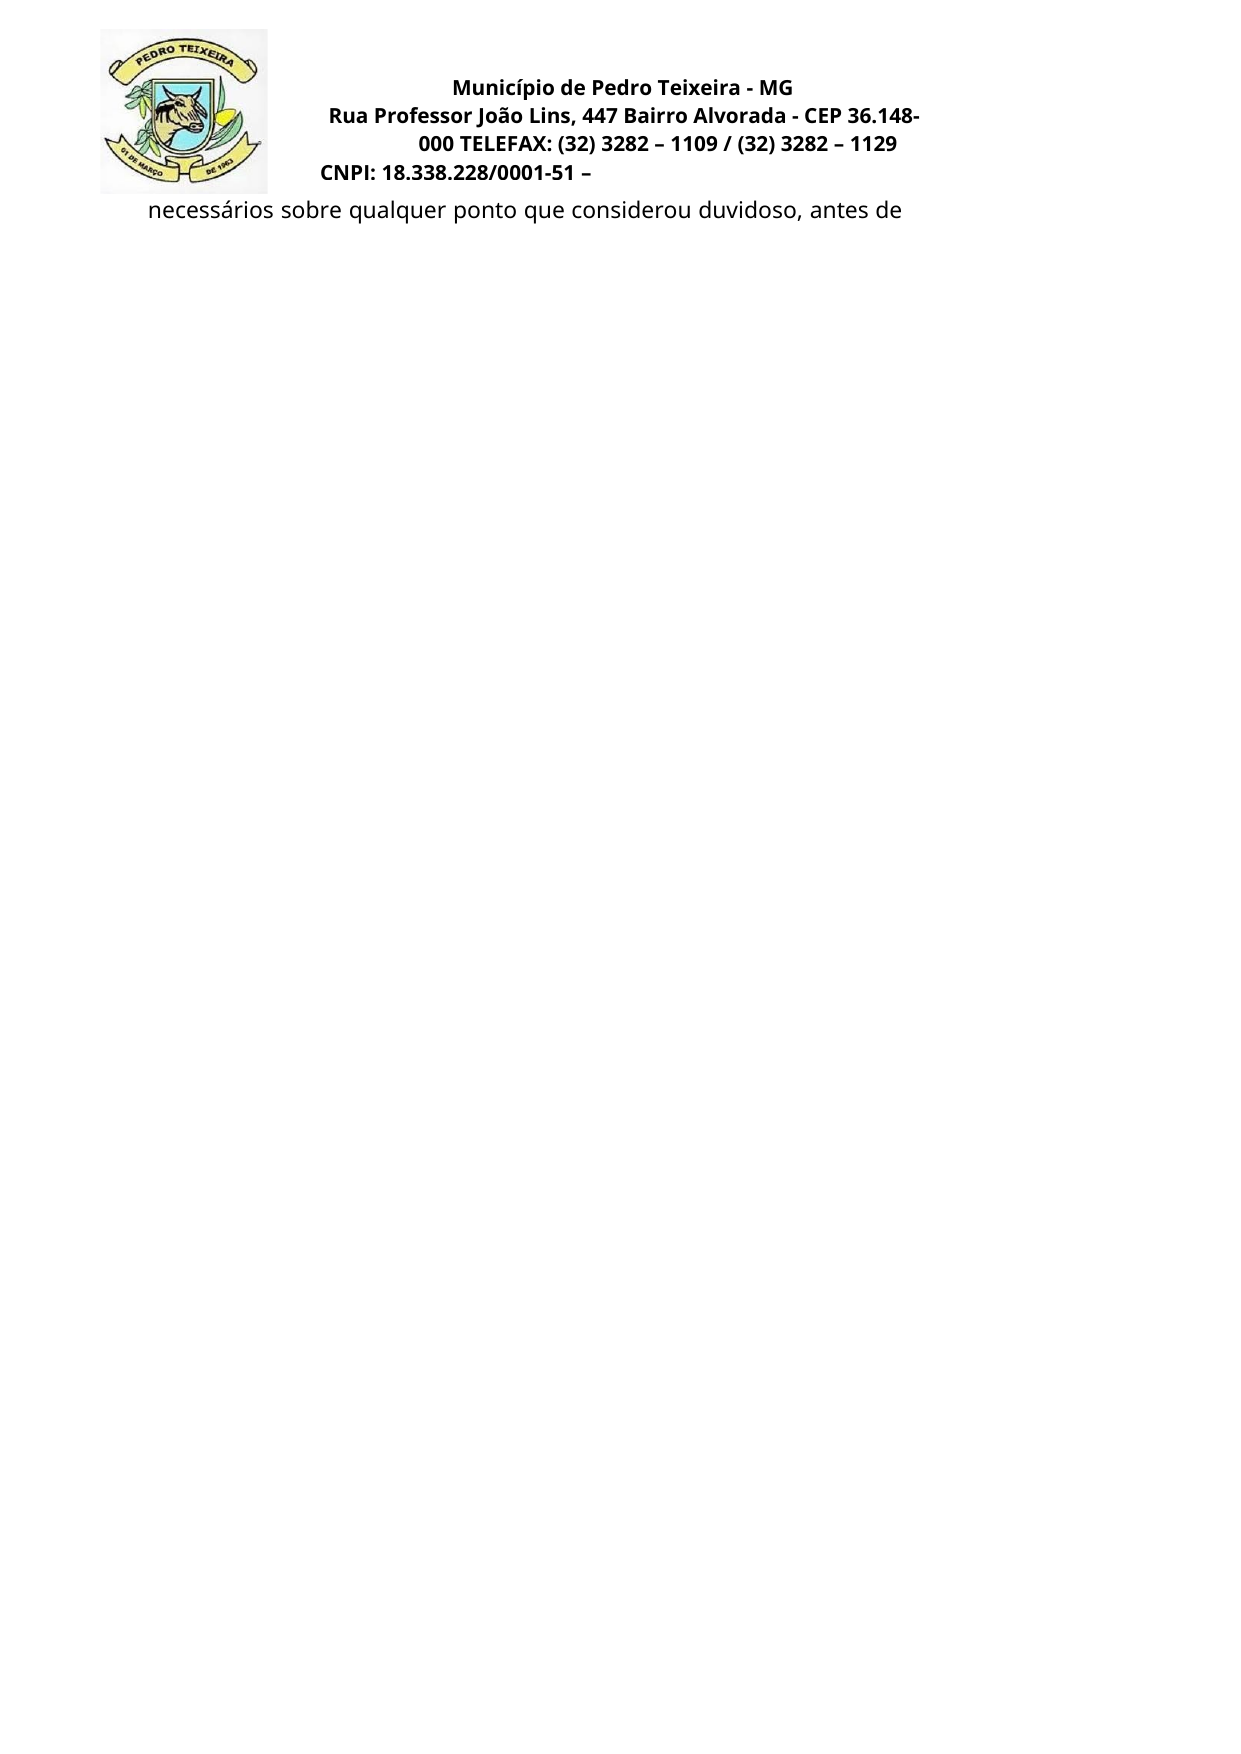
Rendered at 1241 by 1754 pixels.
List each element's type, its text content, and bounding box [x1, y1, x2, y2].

picture [100, 29, 268, 194]
